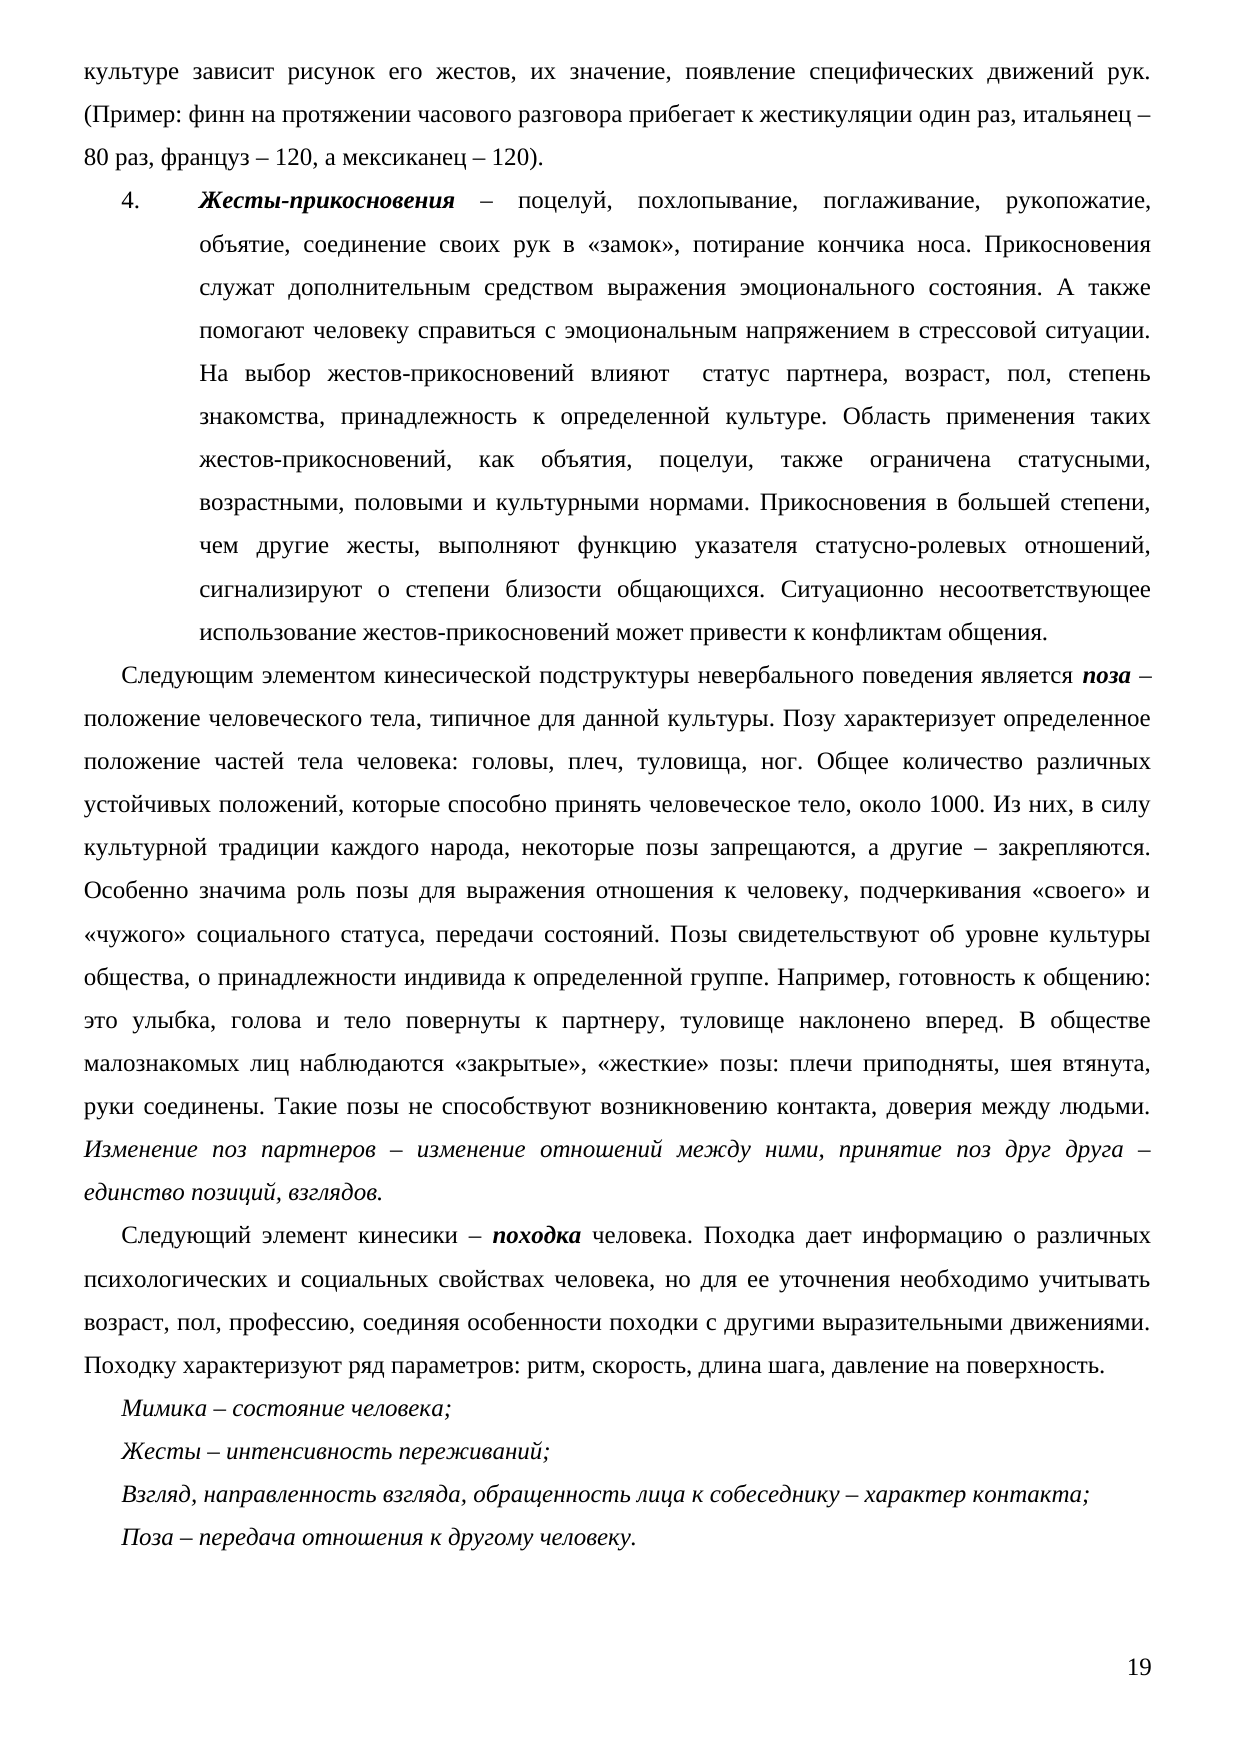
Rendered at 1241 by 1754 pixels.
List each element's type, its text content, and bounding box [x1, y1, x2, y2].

list Жесты-прикосновения – поцелуй, похлопывание, поглаживание, рукопожатие, объятие, соединение своих рук в «замок», потирание кончика носа. Прикосновения служат дополнительным средством выражения эмоционального состояния. А также помогают человеку справиться с эмоциональным напряжением в стрессовой ситуации. На выбор жестов-прикосновений влияют статус партнера, возраст, пол, степень знакомства, принадлежность к определенной культуре. Область применения таких жестов-прикосновений, как объятия, поцелуи, также ограничена статусными, возрастными, половыми и культурными нормами. Прикосновения в большей степени, чем другие жесты, выполняют функцию указателя статусно-ролевых отношений, сигнализируют о степени близости общающихся. Ситуационно несоответствующее использование жестов-прикосновений может привести к конфликтам общения. [121, 186, 1152, 646]
text Жесты – интенсивность переживаний; [83, 1436, 1152, 1465]
text Следующим элементом кинесической подструктуры невербального поведения является поза – положение человеческого тела, типичное для данной культуры. Позу характеризует определенное положение частей тела человека: головы, плеч, туловища, ног. Общее количество различных устойчивых положений, которые способно принять человеческое тело, около 1000. Из них, в силу культурной традиции каждого народа, некоторые позы запрещаются, а другие – закрепляются. Особенно значима роль позы для выражения отношения к человеку, подчеркивания «своего» и «чужого» социального статуса, передачи состояний. Позы свидетельствуют об уровне культуры общества, о принадлежности индивида к определенной группе. Например, готовность к общению: это улыбка, голова и тело повернуты к партнеру, туловище наклонено вперед. В обществе малознакомых лиц наблюдаются «закрытые», «жесткие» позы: плечи приподняты, шея втянута, руки соединены. Такие позы не способствуют возникновению контакта, доверия между людьми. Изменение поз партнеров – изменение отношений между ними, принятие поз друг друга – единство позиций, взглядов. [83, 660, 1152, 1206]
text Взгляд, направленность взгляда, обращенность лица к собеседнику – характер контакта; [83, 1479, 1152, 1508]
text Следующий элемент кинесики – походка человека. Походка дает информацию о различных психологических и социальных свойствах человека, но для ее уточнения необходимо учитывать возраст, пол, профессию, соединяя особенности походки с другими выразительными движениями. Походку характеризуют ряд параметров: ритм, скорость, длина шага, давление на поверхность. [83, 1221, 1152, 1379]
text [83, 56, 1152, 171]
text Мимика – состояние человека; [83, 1393, 1152, 1422]
text Поза – передача отношения к другому человеку. [83, 1522, 1152, 1551]
